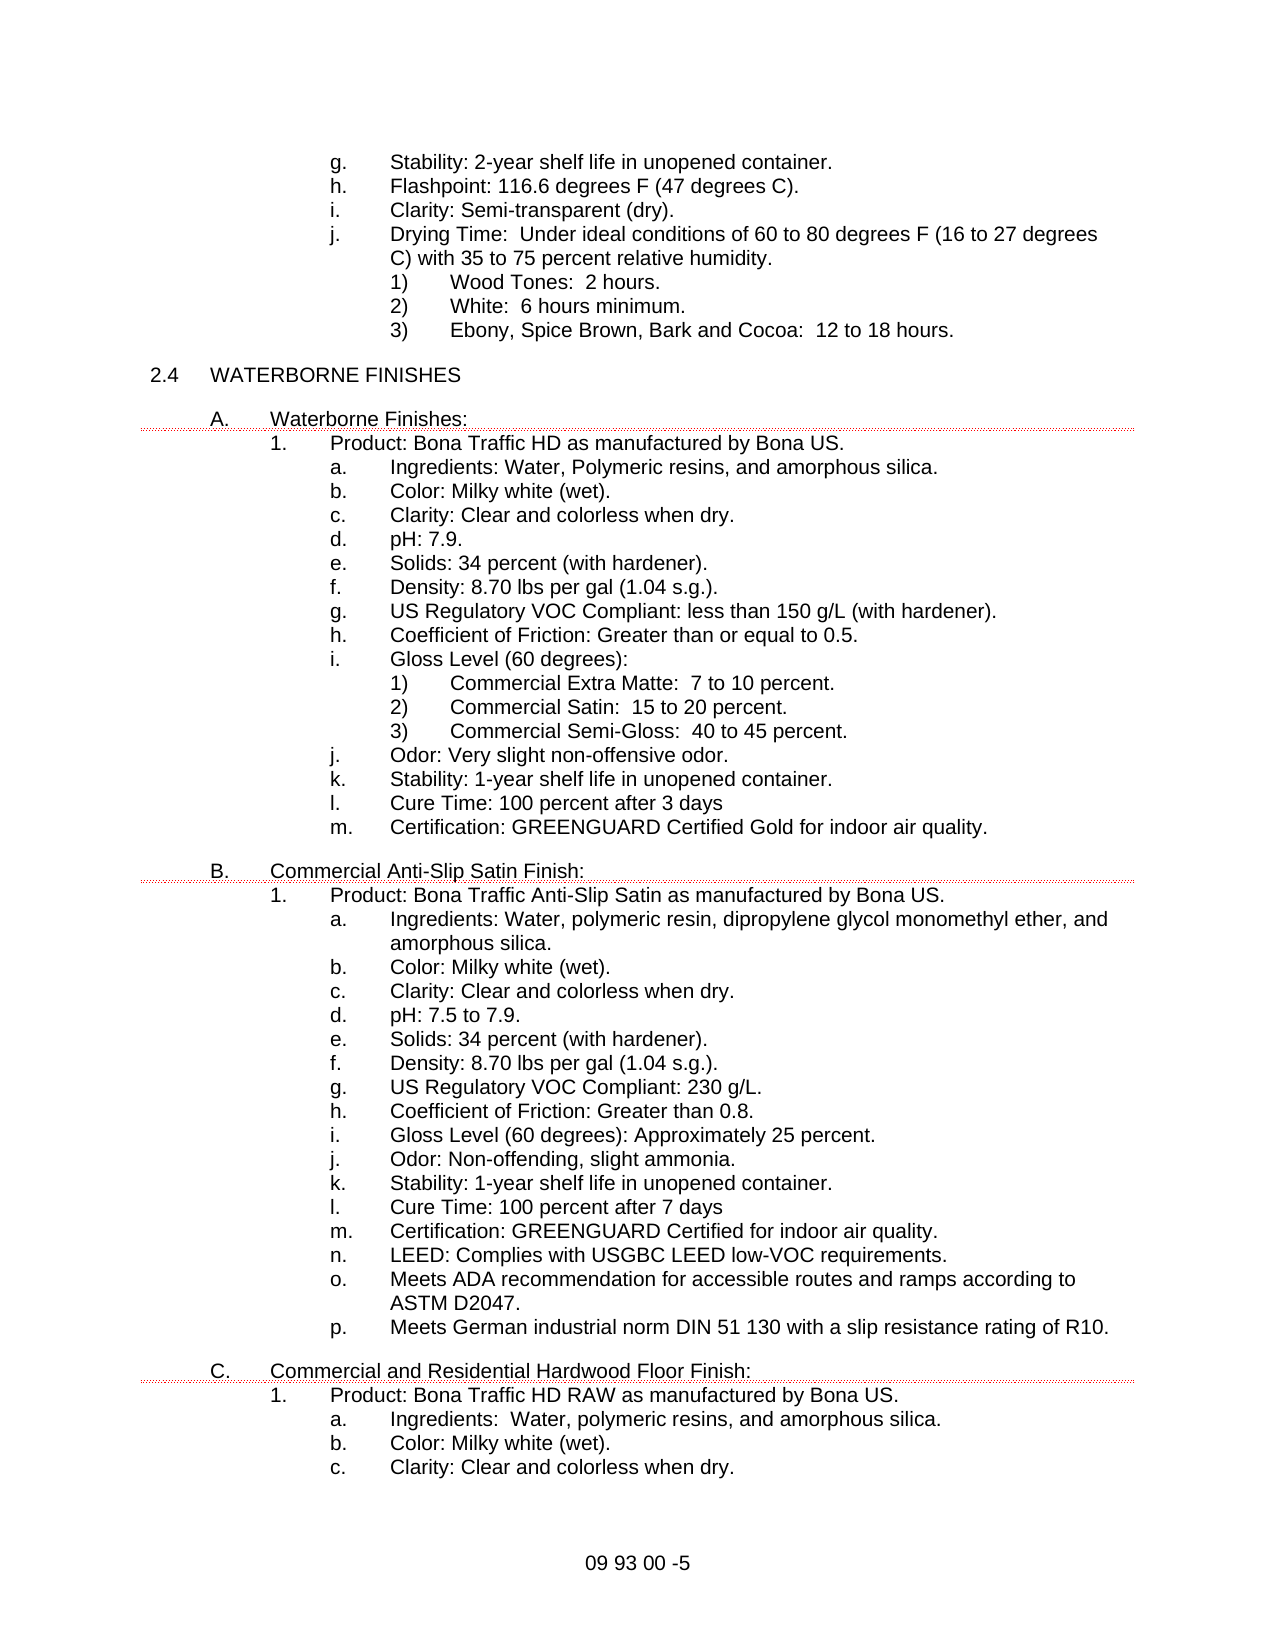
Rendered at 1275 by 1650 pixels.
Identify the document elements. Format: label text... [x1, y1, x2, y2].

list US Regulatory VOC Compliant: 230 g/L. [330, 1075, 1125, 1099]
list Density: 8.70 lbs per gal (1.04 s.g.). [330, 1051, 1125, 1075]
list Coefficient of Friction: Greater than 0.8. [330, 1099, 1125, 1123]
list Product: Bona Traffic HD RAW as manufactured by Bona US. [270, 1383, 1125, 1407]
list Stability: 2-year shelf life in unopened container. [330, 150, 1125, 174]
list Coefficient of Friction: Greater than or equal to 0.5. [330, 623, 1125, 647]
list Product: Bona Traffic Anti-Slip Satin as manufactured by Bona US. [270, 883, 1125, 907]
list Flashpoint: 116.6 degrees F (47 degrees C). [330, 174, 1125, 198]
list LEED: Complies with USGBC LEED low-VOC requirements. [330, 1243, 1125, 1267]
list Ingredients: Water, Polymeric resins, and amorphous silica. [330, 455, 1125, 479]
list Commercial Extra Matte: 7 to 10 percent. [390, 671, 1125, 695]
list Cure Time: 100 percent after 3 days [330, 791, 1125, 814]
list Gloss Level (60 degrees): Approximately 25 percent. [330, 1123, 1125, 1147]
list pH: 7.5 to 7.9. [330, 1003, 1125, 1027]
list Clarity: Semi-transparent (dry). [330, 198, 1125, 222]
list Clarity: Clear and colorless when dry. [330, 1455, 1125, 1479]
list Commercial Satin: 15 to 20 percent. [390, 695, 1125, 719]
list WATERBORNE FINISHES [150, 362, 1125, 386]
list Waterborne Finishes: [210, 407, 1125, 431]
list Ingredients: Water, polymeric resin, dipropylene glycol monomethyl ether, and amorphous silica. [330, 907, 1125, 955]
list Meets German industrial norm DIN 51 130 with a slip resistance rating of R10. [330, 1314, 1125, 1338]
list US Regulatory VOC Compliant: less than 150 g/L (with hardener). [330, 599, 1125, 623]
list Odor: Very slight non-offensive odor. [330, 743, 1125, 767]
list Ebony, Spice Brown, Bark and Cocoa: 12 to 18 hours. [390, 318, 1125, 342]
list pH: 7.9. [330, 527, 1125, 551]
list Stability: 1-year shelf life in unopened container. [330, 1171, 1125, 1195]
list Clarity: Clear and colorless when dry. [330, 979, 1125, 1003]
list Product: Bona Traffic HD as manufactured by Bona US. [270, 431, 1125, 455]
list White: 6 hours minimum. [390, 294, 1125, 318]
list Commercial Anti-Slip Satin Finish: [210, 859, 1125, 883]
list Certification: GREENGUARD Certified for indoor air quality. [330, 1219, 1125, 1243]
list Commercial and Residential Hardwood Floor Finish: [210, 1359, 1125, 1383]
list Ingredients: Water, polymeric resins, and amorphous silica. [330, 1407, 1125, 1431]
list Solids: 34 percent (with hardener). [330, 1027, 1125, 1051]
list Commercial Semi-Gloss: 40 to 45 percent. [390, 719, 1125, 743]
list Color: Milky white (wet). [330, 1431, 1125, 1455]
list Stability: 1-year shelf life in unopened container. [330, 767, 1125, 791]
list Gloss Level (60 degrees): [330, 647, 1125, 671]
list Cure Time: 100 percent after 7 days [330, 1195, 1125, 1219]
list Density: 8.70 lbs per gal (1.04 s.g.). [330, 575, 1125, 599]
list Color: Milky white (wet). [330, 479, 1125, 503]
list Odor: Non-offending, slight ammonia. [330, 1147, 1125, 1171]
list Wood Tones: 2 hours. [390, 270, 1125, 294]
list Solids: 34 percent (with hardener). [330, 551, 1125, 575]
list Drying Time: Under ideal conditions of 60 to 80 degrees F (16 to 27 degrees C) with 35 to 75 percent relative humidity. [330, 222, 1125, 270]
list Meets ADA recommendation for accessible routes and ramps according to ASTM D2047. [330, 1267, 1125, 1314]
list Clarity: Clear and colorless when dry. [330, 503, 1125, 527]
list Color: Milky white (wet). [330, 955, 1125, 979]
list Certification: GREENGUARD Certified Gold for indoor air quality. [330, 814, 1125, 838]
